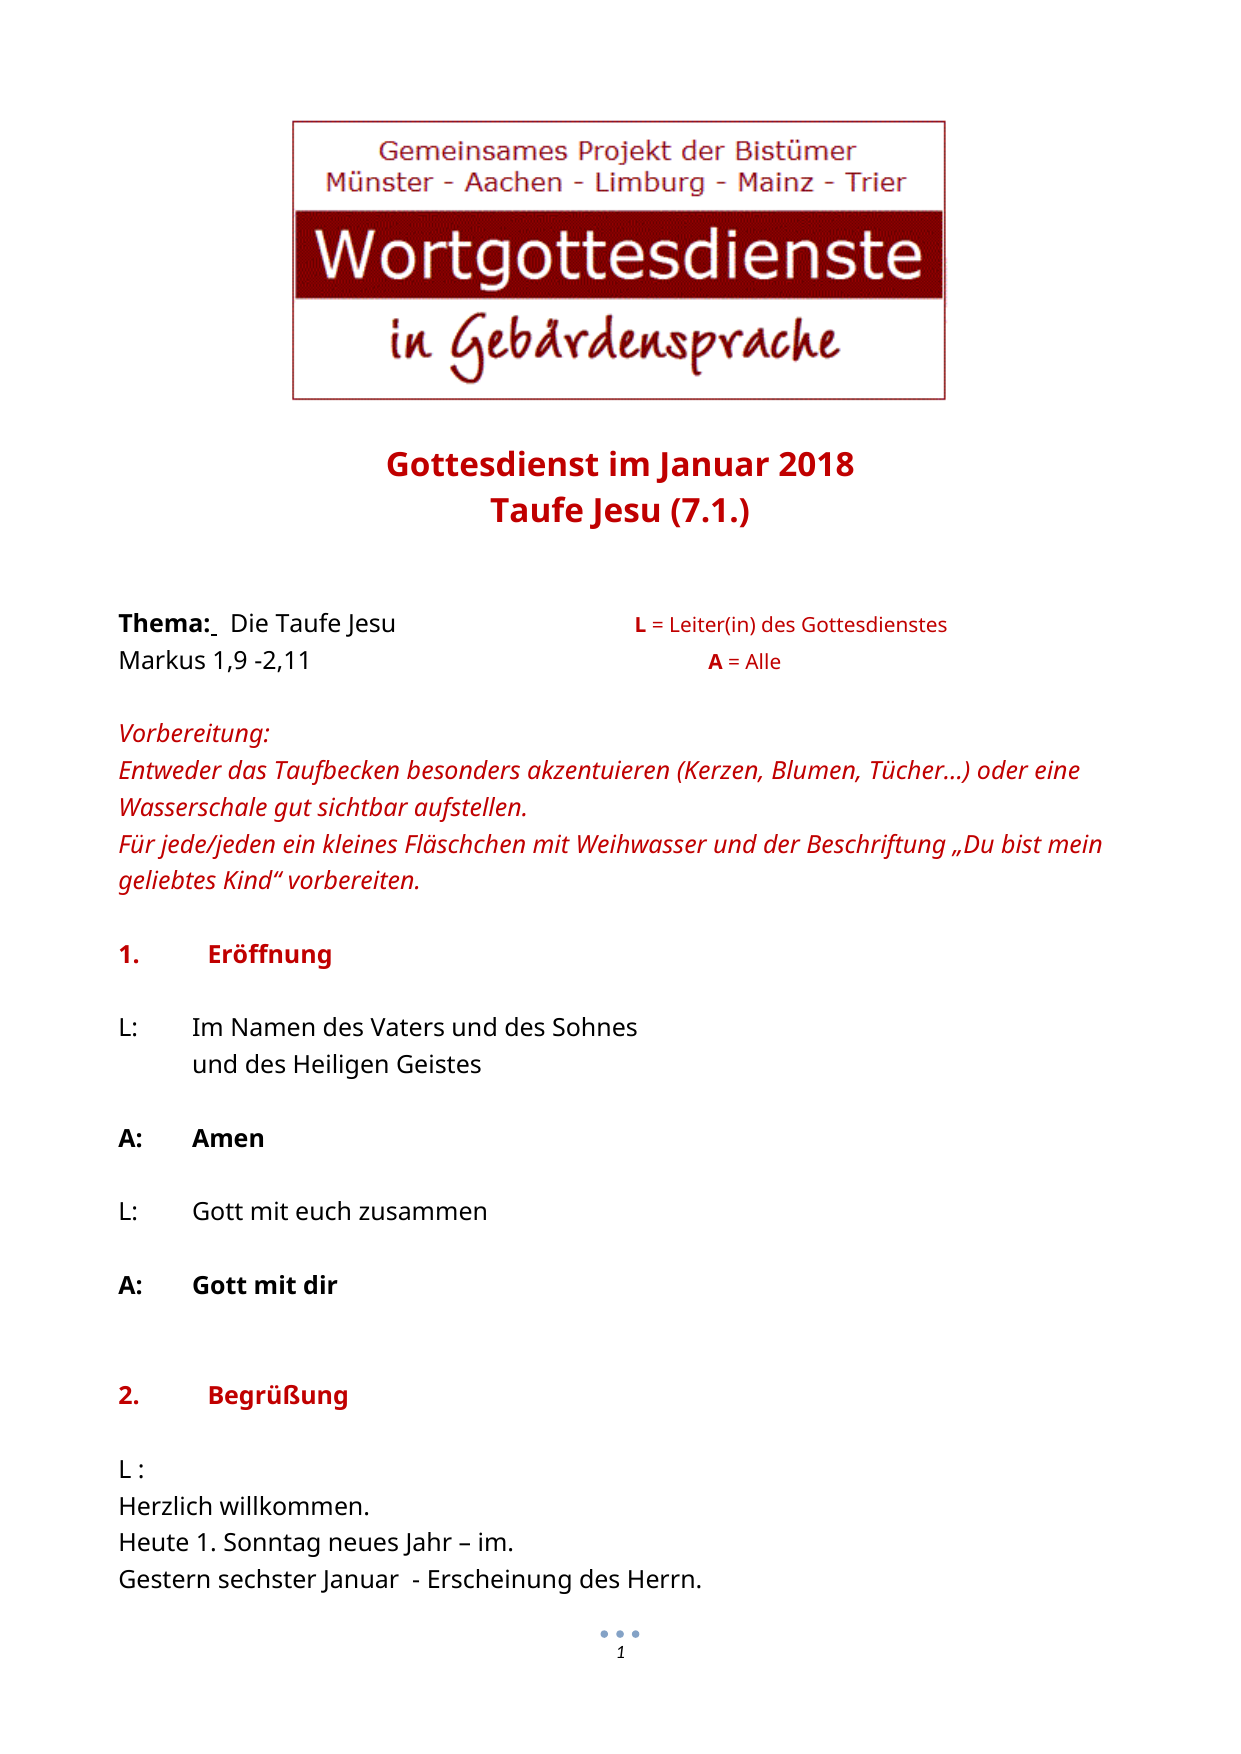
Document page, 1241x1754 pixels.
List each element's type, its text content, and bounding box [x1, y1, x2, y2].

list Eröffnung [118, 937, 1122, 971]
text Thema: Die Taufe Jesu L = Leiter(in) des Gottesdienstes [118, 606, 1122, 640]
text A: Amen [118, 1120, 1122, 1154]
picture [292, 118, 949, 408]
text Herzlich willkommen. [118, 1488, 1122, 1522]
text L: Gott mit euch zusammen [118, 1194, 1122, 1228]
text Gottesdienst im Januar 2018 [118, 441, 1122, 487]
text Heute 1. Sonntag neues Jahr – im. [118, 1525, 1122, 1559]
text A: Gott mit dir [118, 1267, 1122, 1302]
text Entweder das Taufbecken besonders akzentuieren (Kerzen, Blumen, Tücher…) oder eine Wasserschale gut sichtbar aufstellen. [118, 753, 1122, 823]
text Taufe Jesu (7.1.) [118, 487, 1122, 532]
text Gestern sechster Januar - Erscheinung des Herrn. [118, 1562, 1122, 1596]
text Für jede/jeden ein kleines Fläschchen mit Weihwasser und der Beschriftung „Du bist mein geliebtes Kind“ vorbereiten. [118, 826, 1122, 897]
text L: Im Namen des Vaters und des Sohnes [118, 1010, 1122, 1044]
text und des Heiligen Geistes [118, 1047, 1122, 1081]
text L : [118, 1451, 1122, 1485]
text Vorbereitung: [118, 716, 1122, 750]
text Markus 1,9 -2,11 A = Alle [118, 642, 1122, 676]
list Begrüßung [118, 1378, 1122, 1412]
